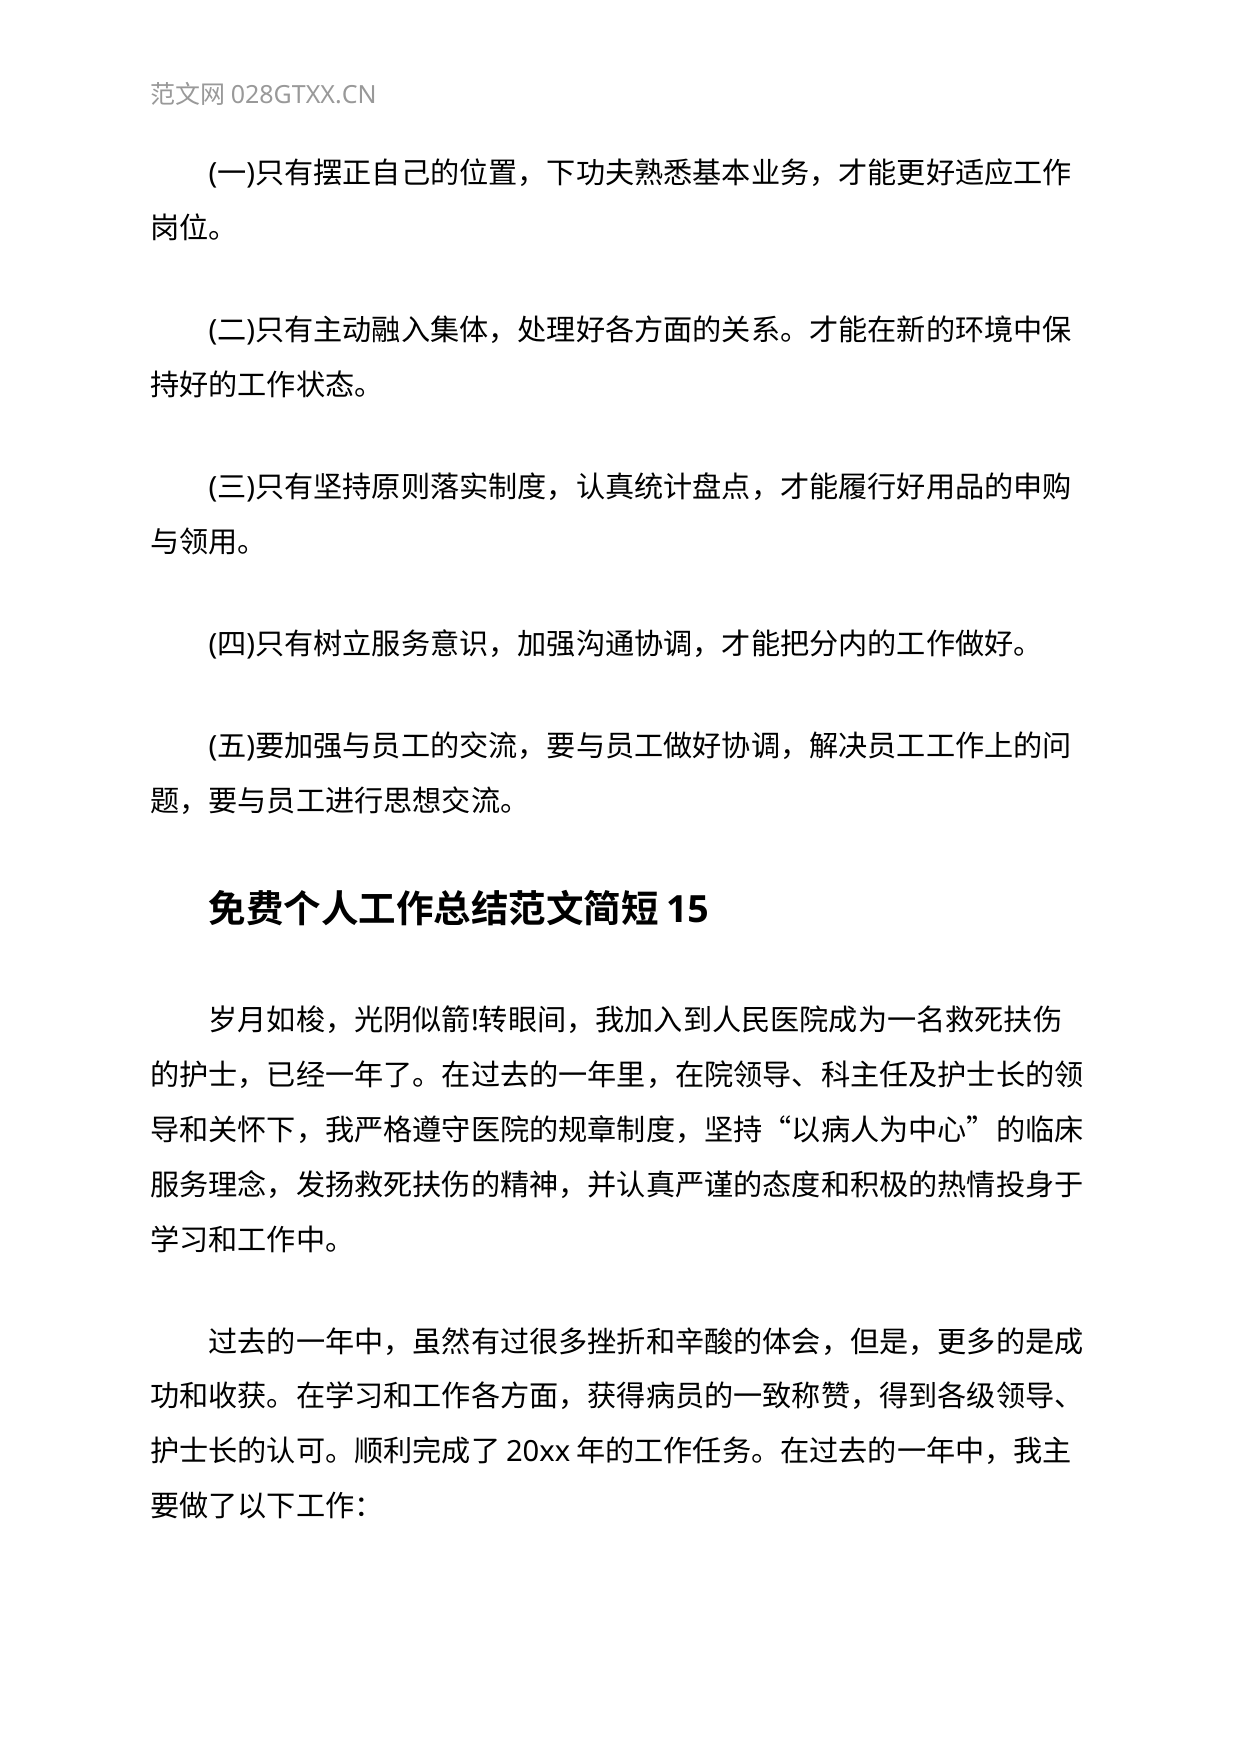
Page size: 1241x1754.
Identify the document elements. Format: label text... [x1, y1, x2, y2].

text (二)只有主动融入集体，处理好各方面的关系。才能在新的环境中保持好的工作状态。 [150, 307, 1090, 404]
text 过去的一年中，虽然有过很多挫折和辛酸的体会，但是，更多的是成功和收获。在学习和工作各方面，获得病员的一致称赞，得到各级领导、护士长的认可。顺利完成了20xx年的工作任务。在过去的一年中，我主要做了以下工作： [150, 1318, 1090, 1525]
text (三)只有坚持原则落实制度，认真统计盘点，才能履行好用品的申购与领用。 [150, 463, 1090, 561]
text (五)要加强与员工的交流，要与员工做好协调，解决员工工作上的问题，要与员工进行思想交流。 [150, 722, 1090, 819]
text (一)只有摆正自己的位置，下功夫熟悉基本业务，才能更好适应工作岗位。 [150, 150, 1090, 247]
text 岁月如梭，光阴似箭!转眼间，我加入到人民医院成为一名救死扶伤的护士，已经一年了。在过去的一年里，在院领导、科主任及护士长的领导和关怀下，我严格遵守医院的规章制度，坚持“以病人为中心”的临床服务理念，发扬救死扶伤的精神，并认真严谨的态度和积极的热情投身于学习和工作中。 [150, 997, 1090, 1259]
text (四)只有树立服务意识，加强沟通协调，才能把分内的工作做好。 [150, 620, 1090, 663]
text 免费个人工作总结范文简短15 [150, 879, 1090, 933]
